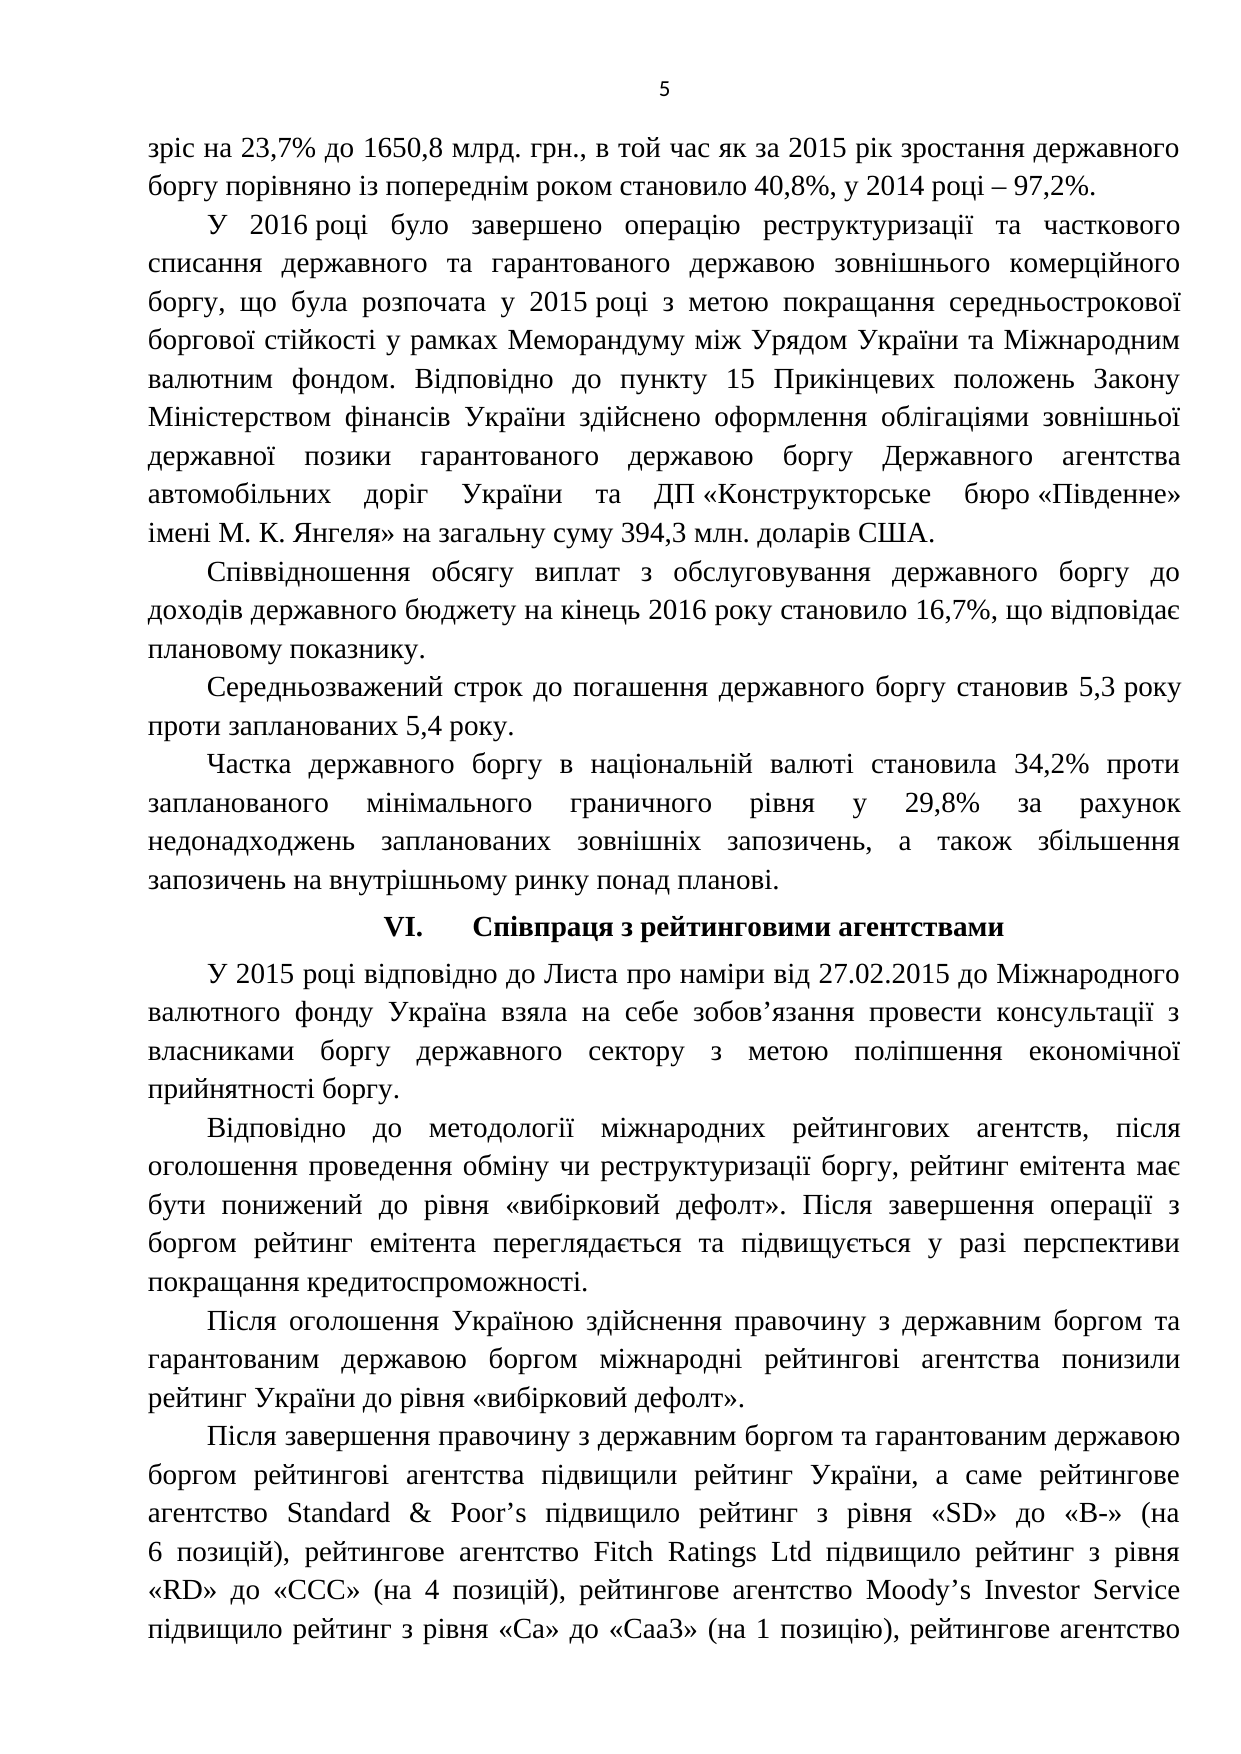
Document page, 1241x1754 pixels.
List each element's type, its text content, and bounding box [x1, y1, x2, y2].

list Співпраця з рейтинговими агентствами [207, 909, 1181, 942]
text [148, 130, 1181, 202]
text Після оголошення Україною здійснення правочину з державним боргом та гарантованим державою боргом міжнародні рейтингові агентства понизили рейтинг України до рівня «вибірковий дефолт». [148, 1303, 1181, 1413]
text Співвідношення обсягу виплат з обслуговування державного боргу до доходів державного бюджету на кінець 2016 року становило 16,7%, що відповідає плановому показнику. [148, 554, 1181, 664]
text У 2015 році відповідно до Листа про наміри від 27.02.2015 до Міжнародного валютного фонду Україна взяла на себе зобов’язання провести консультації з власниками боргу державного сектору з метою поліпшення економічної прийнятності боргу. [148, 956, 1181, 1105]
text Середньозважений строк до погашення державного боргу становив 5,3 року проти запланованих 5,4 року. [148, 669, 1181, 741]
text Відповідно до методології міжнародних рейтингових агентств, після оголошення проведення обміну чи реструктуризації боргу, рейтинг емітента має бути понижений до рівня «вибірковий дефолт». Після завершення операції з боргом рейтинг емітента переглядається та підвищується у разі перспективи покращання кредитоспроможності. [148, 1110, 1181, 1298]
text Частка державного боргу в національній валюті становила 34,2% проти запланованого мінімального граничного рівня у 29,8% за рахунок недонадходжень запланованих зовнішніх запозичень, а також збільшення запозичень на внутрішньому ринку понад планові. [148, 746, 1181, 896]
text У 2016 році було завершено операцію реструктуризації та часткового списання державного та гарантованого державою зовнішнього комерційного боргу, що була розпочата у 2015 році з метою покращання середньострокової боргової стійкості у рамках Меморандуму між Урядом України та Міжнародним валютним фондом. Відповідно до пункту 15 Прикінцевих положень Закону Міністерством фінансів України здійснено оформлення облігаціями зовнішньої державної позики гарантованого державою боргу Державного агентства автомобільних доріг України та ДП «Конструкторське бюро «Південне» імені М. К. Янгеля» на загальну суму 394,3 млн. доларів США. [148, 207, 1181, 549]
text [148, 1418, 1181, 1644]
